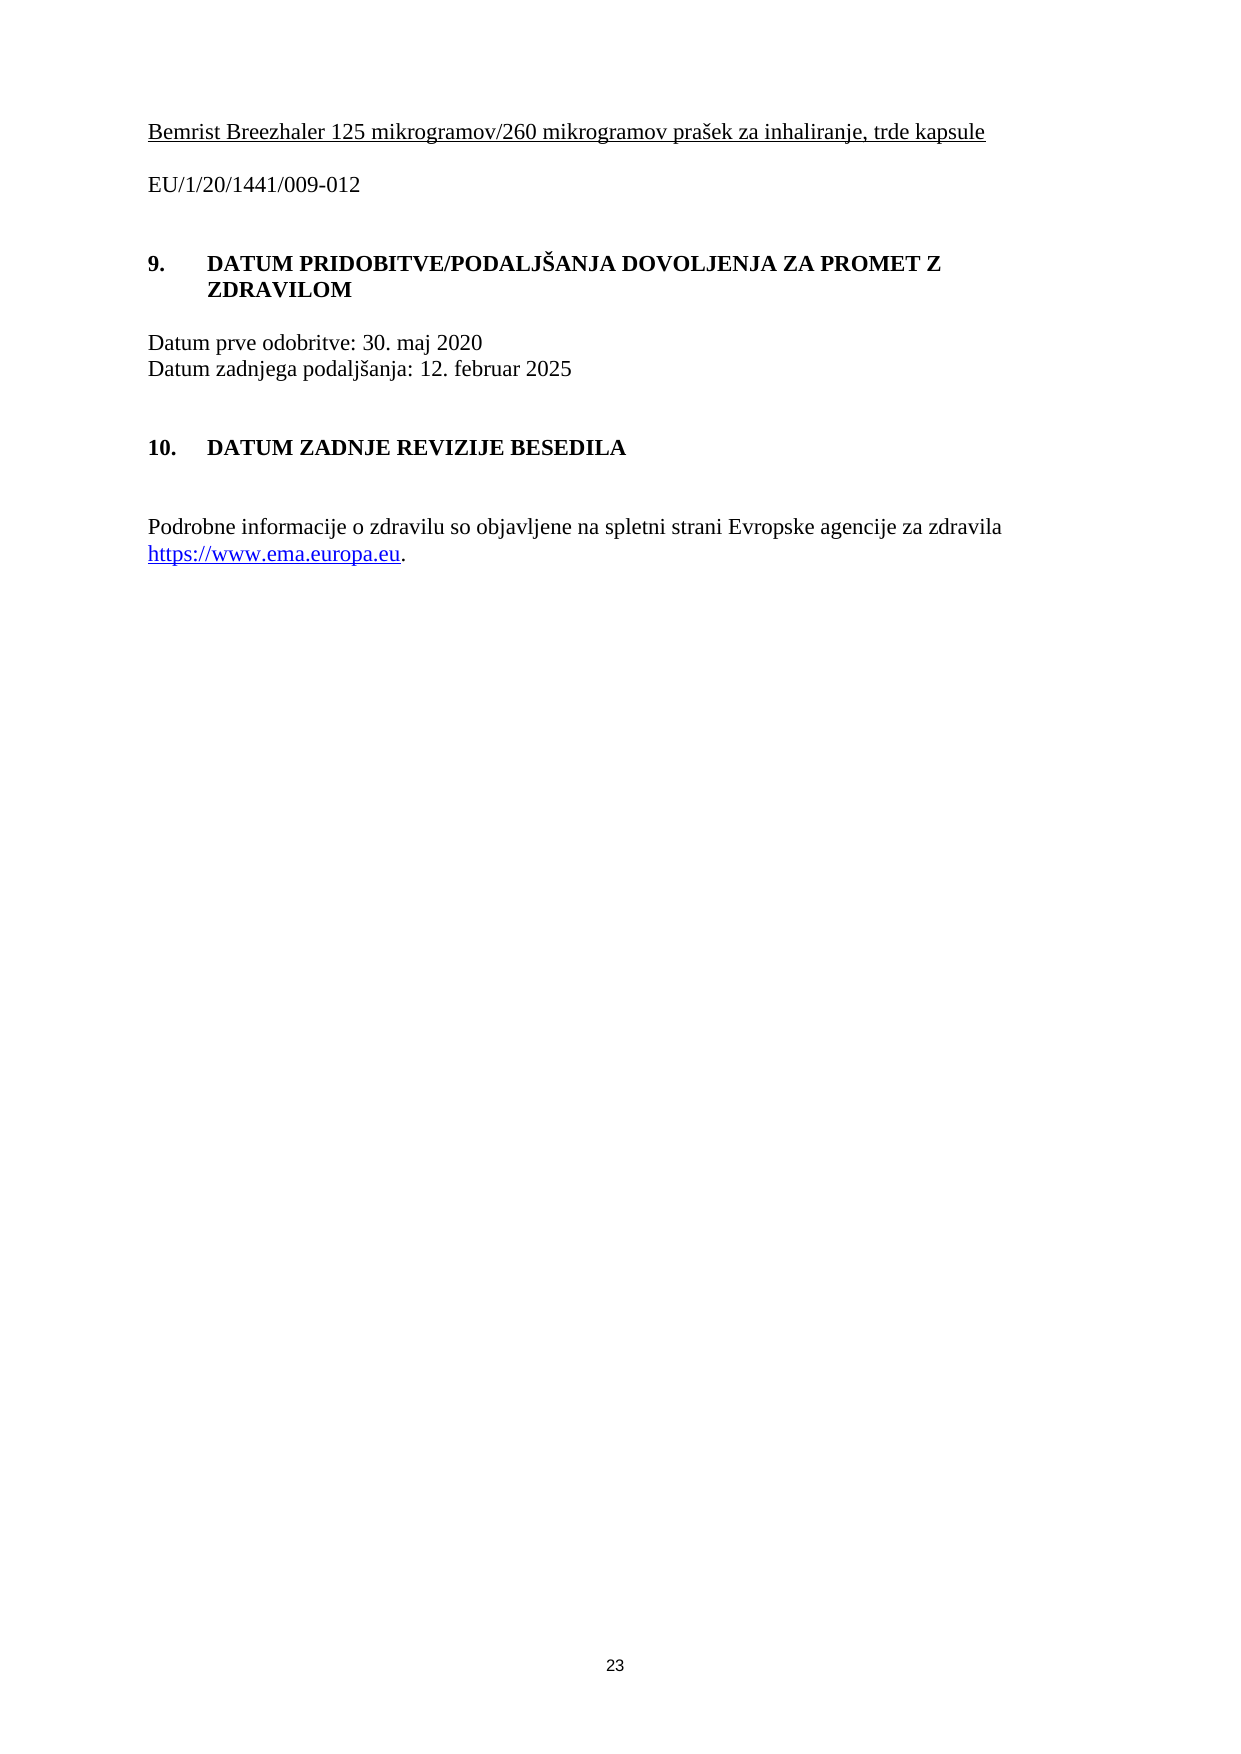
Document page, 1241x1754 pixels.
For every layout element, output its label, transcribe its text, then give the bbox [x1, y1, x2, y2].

text Podrobne informacije o zdravilu so objavljene na spletni strani Evropske agencije za zdravila https://www.ema.europa.eu. [148, 513, 1092, 566]
text Bemrist Breezhaler 125 mikrogramov/260 mikrogramov prašek za inhaliranje, trde kapsule [148, 118, 1092, 144]
text Datum prve odobritve: 30. maj 2020 [148, 329, 1092, 355]
text 10. DATUM ZADNJE REVIZIJE BESEDILA [148, 434, 1092, 461]
text Datum zadnjega podaljšanja: 12. februar 2025 [148, 355, 1092, 382]
text EU/1/20/1441/009-012 [148, 171, 1092, 197]
text 9. DATUM PRIDOBITVE/PODALJŠANJA DOVOLJENJA ZA PROMET Z ZDRAVILOM [148, 250, 1092, 303]
